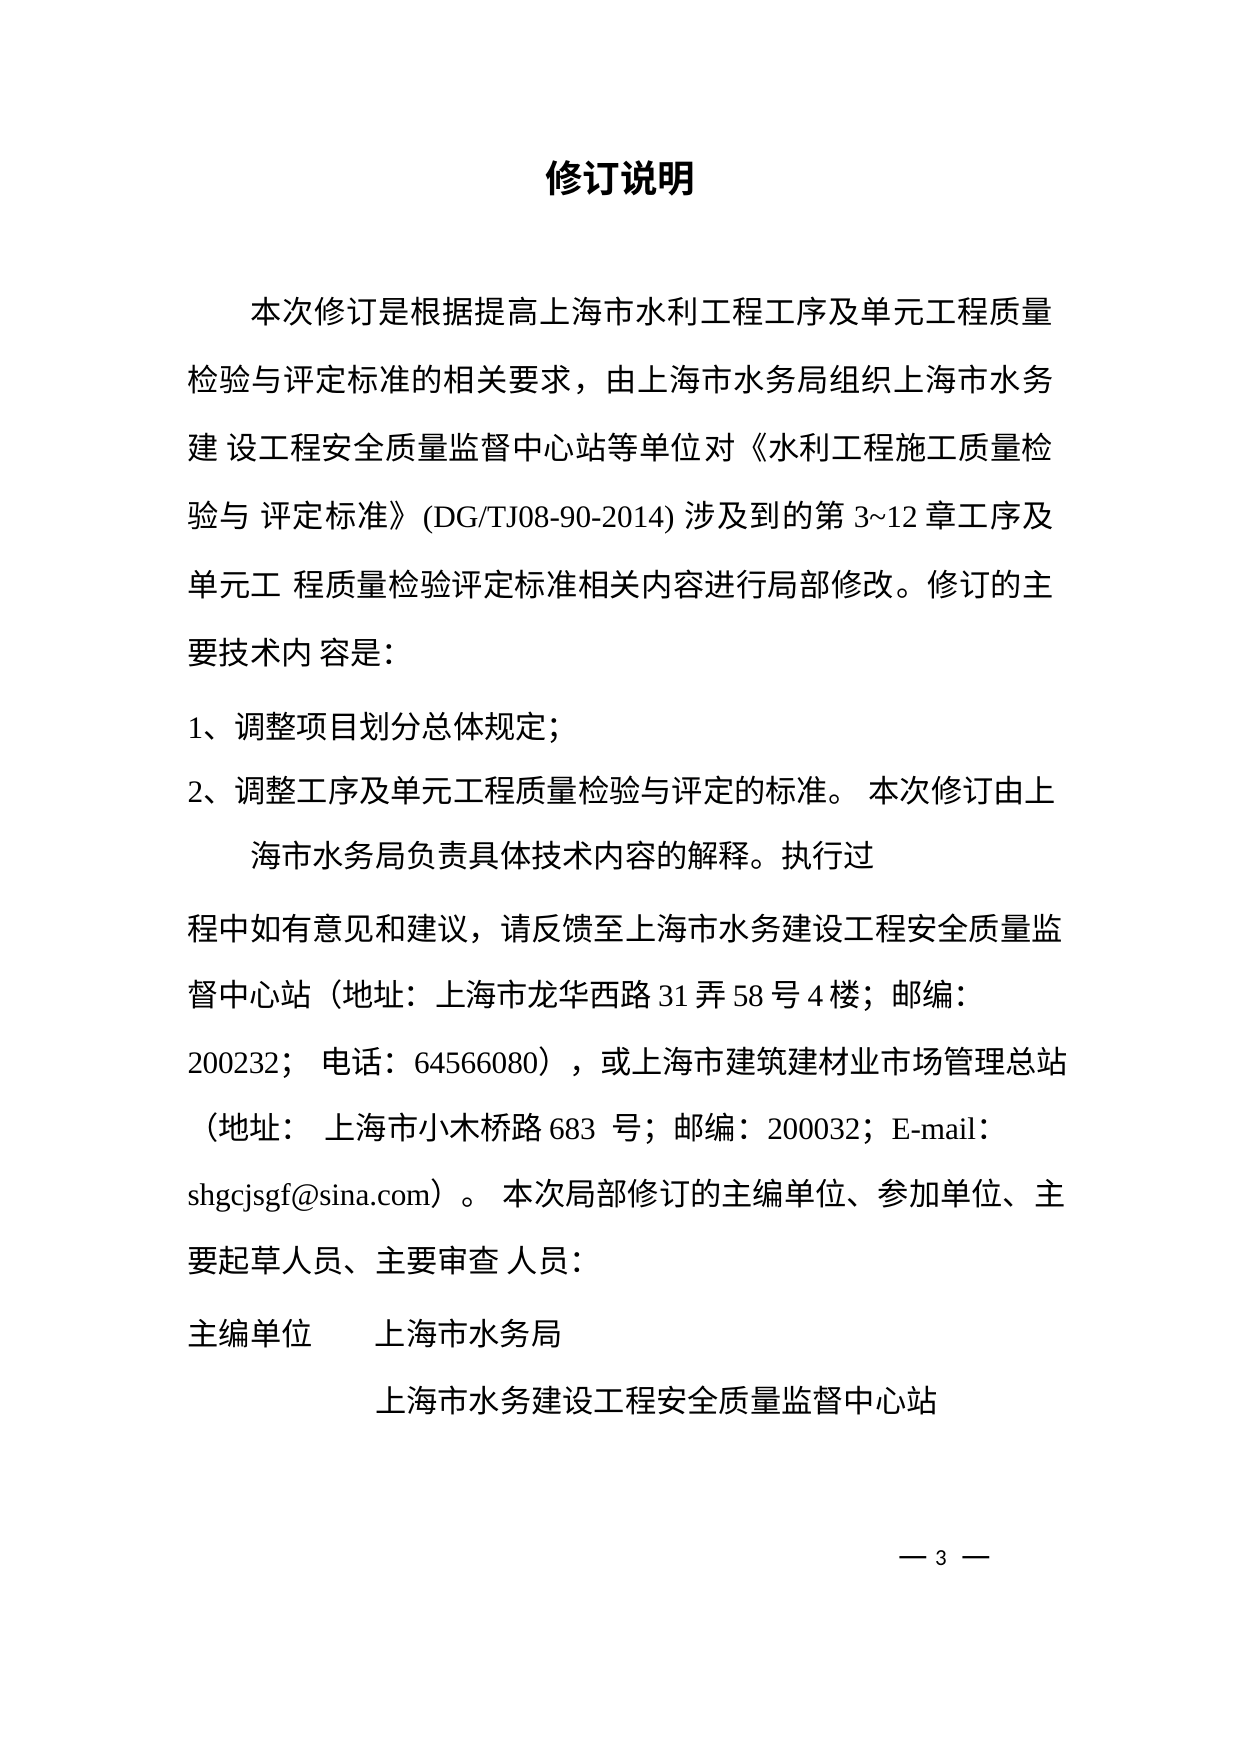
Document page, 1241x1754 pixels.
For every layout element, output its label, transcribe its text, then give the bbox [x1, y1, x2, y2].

text 修订说明 [250, 156, 1080, 202]
text 本次修订是根据提高上海市水利工程工序及单元工程质量 检验与评定标准的相关要求，由上海市水务局组织上海市水务建 设工程安全质量监督中心站等单位对《水利工程施工质量检验与 评定标准》(DG/TJ08-90-2014) 涉及到的第3~12章工序及单元工 程质量检验评定标准相关内容进行局部修改。修订的主要技术内 容是： [187, 287, 1054, 673]
text 程中如有意见和建议，请反馈至上海市水务建设工程安全质量监 督中心站（地址：上海市龙华西路31弄58号4楼；邮编：200232； 电话：64566080），或上海市建筑建材业市场管理总站（地址： 上海市小木桥路683 号；邮编：200032；E-mail： shgcjsgf@sina.com）。 本次局部修订的主编单位、参加单位、主要起草人员、主要审查 人员： [187, 904, 1080, 1281]
text 主编单位 上海市水务局 [187, 1309, 1080, 1354]
text 2、调整工序及单元工程质量检验与评定的标准。 本次修订由上海市水务局负责具体技术内容的解释。执行过 [187, 766, 1080, 877]
text 1、调整项目划分总体规定； [187, 702, 1080, 747]
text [187, 1376, 938, 1421]
